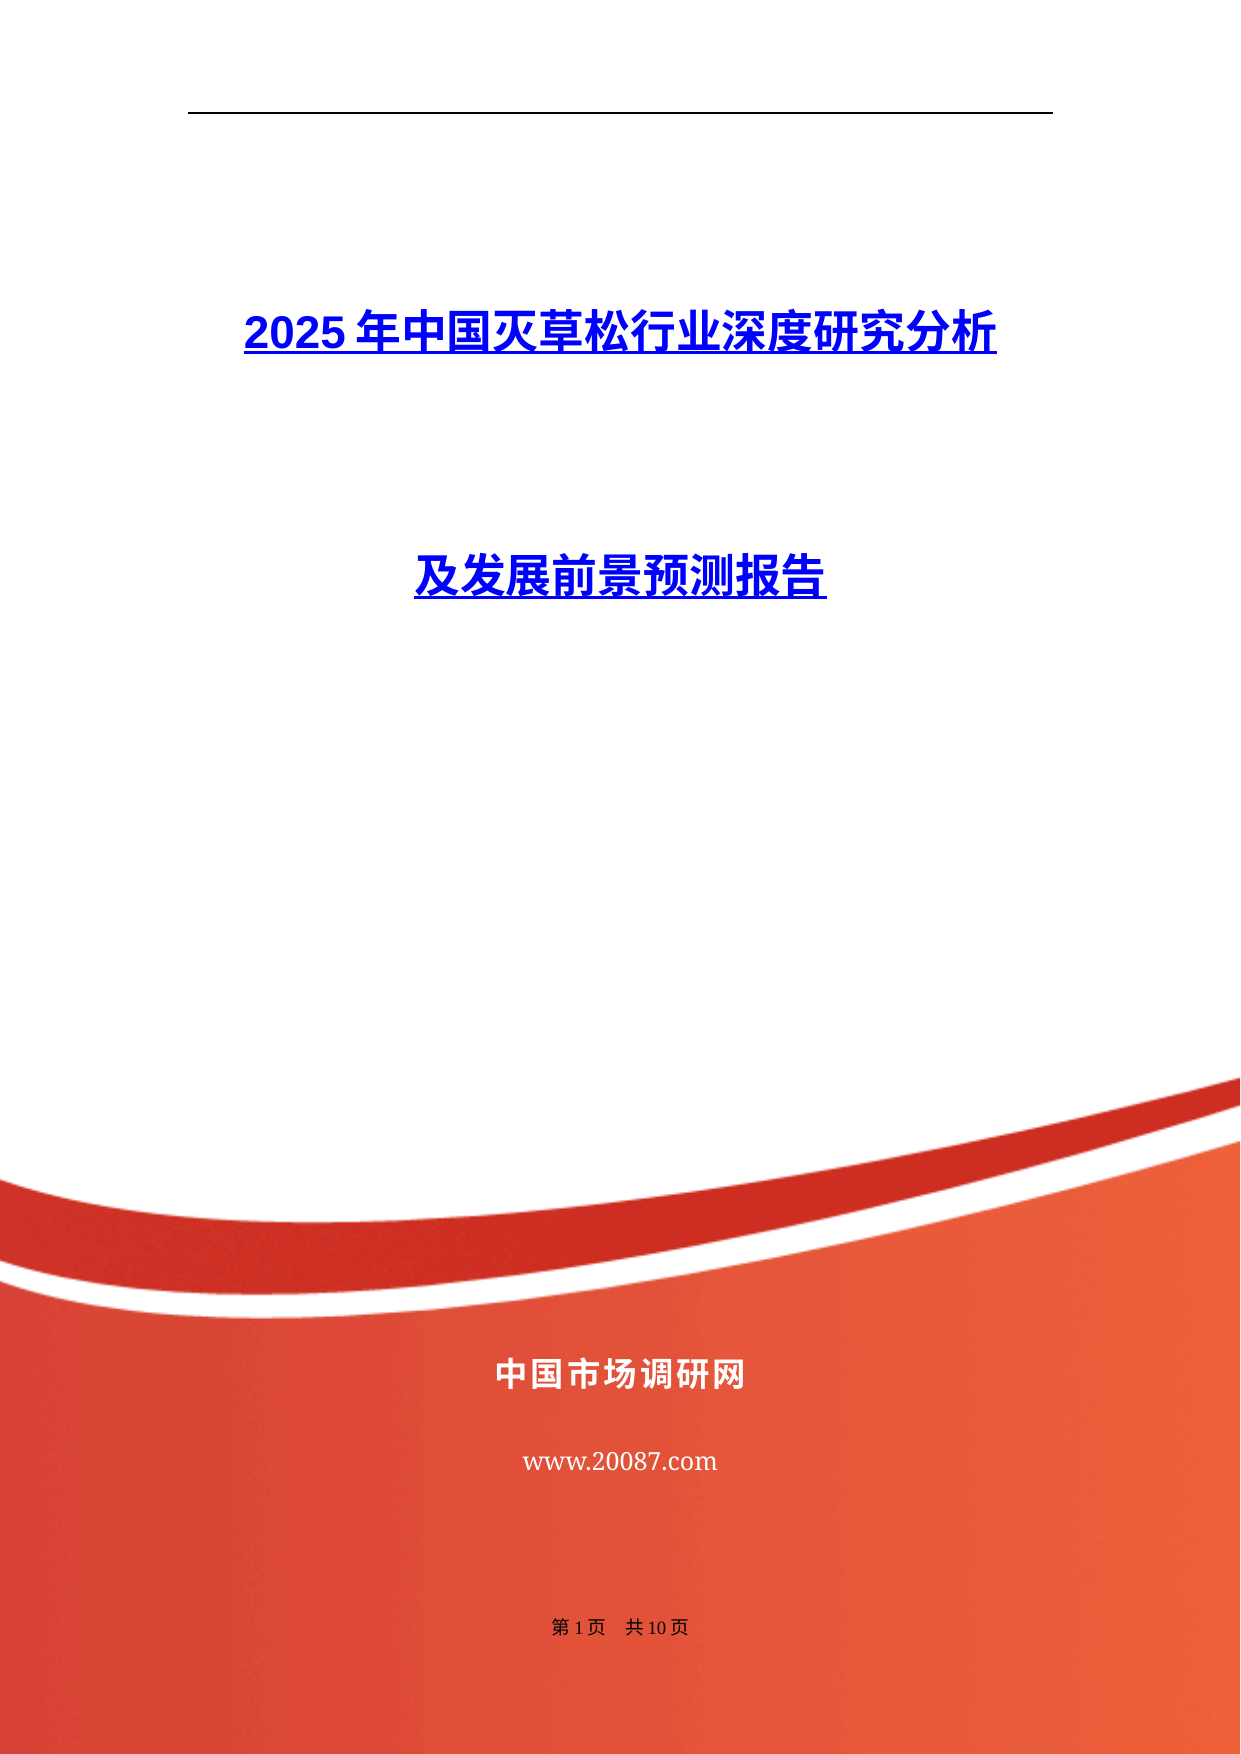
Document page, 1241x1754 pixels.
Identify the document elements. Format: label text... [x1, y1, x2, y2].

picture [0, 1006, 1241, 1754]
text www.20087.com [187, 1428, 1053, 1493]
subtitle 中国市场调研网 [187, 1339, 1053, 1404]
table_header 2025年中国灭草松行业深度研究分析及发展前景预测报告 [188, 207, 1053, 773]
